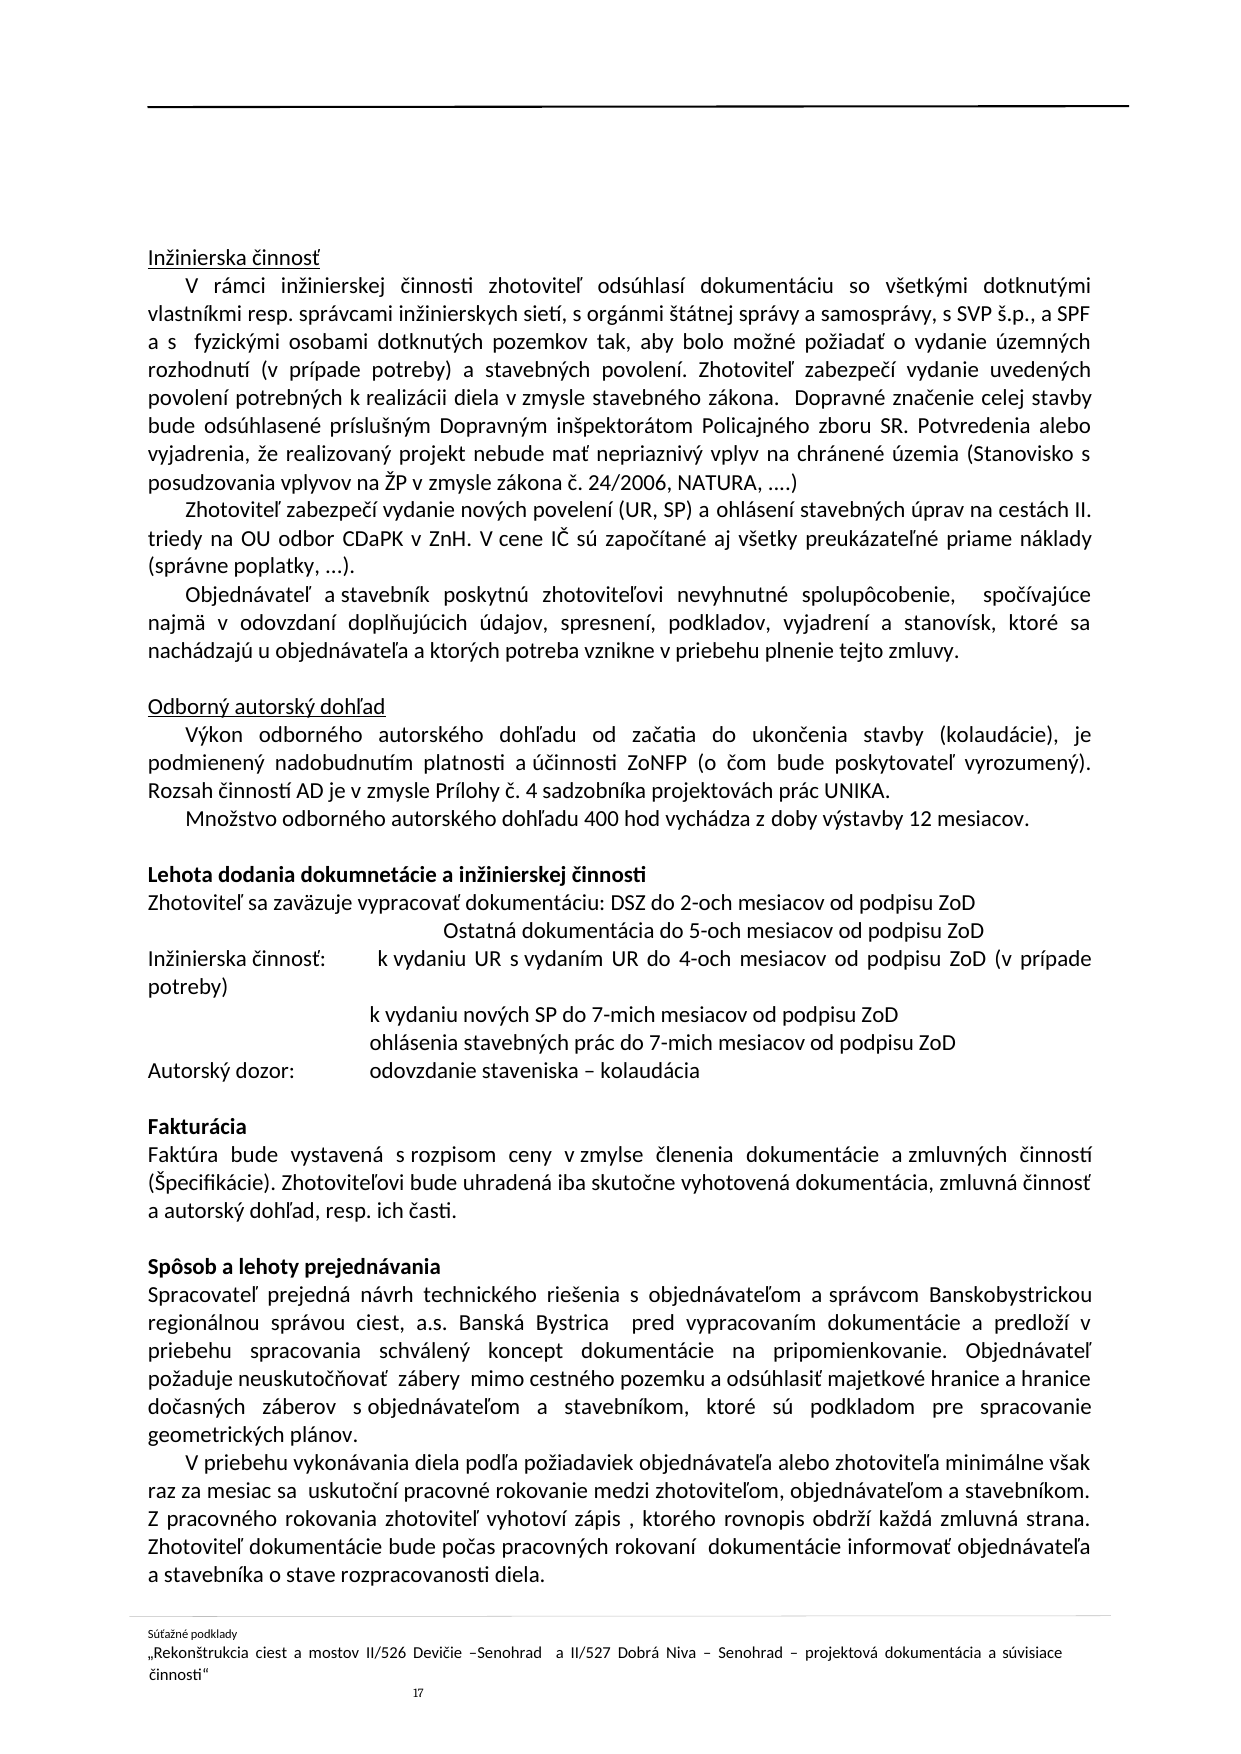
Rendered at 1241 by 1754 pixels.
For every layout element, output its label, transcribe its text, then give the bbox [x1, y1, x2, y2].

text Lehota dodania dokumnetácie a inžinierskej činnosti [148, 860, 1092, 888]
text V rámci inžinierskej činnosti zhotoviteľ odsúhlasí dokumentáciu so všetkými dotknutými vlastníkmi resp. správcami inžinierskych sietí, s orgánmi štátnej správy a samosprávy, s SVP š.p., a SPF a s fyzickými osobami dotknutých pozemkov tak, aby bolo možné požiadať o vydanie územných rozhodnutí (v prípade potreby) a stavebných povolení. Zhotoviteľ zabezpečí vydanie uvedených povolení potrebných k realizácii diela v zmysle stavebného zákona. Dopravné značenie celej stavby bude odsúhlasené príslušným Dopravným inšpektorátom Policajného zboru SR. Potvredenia alebo vyjadrenia, že realizovaný projekt nebude mať nepriaznivý vplyv na chránené územia (Stanovisko s posudzovania vplyvov na ŽP v zmysle zákona č. 24/2006, NATURA, ....) [148, 271, 1092, 496]
text Fakturácia [148, 1112, 1092, 1140]
text V priebehu vykonávania diela podľa požiadaviek objednávateľa alebo zhotoviteľa minimálne však raz za mesiac sa uskutoční pracovné rokovanie medzi zhotoviteľom, objednávateľom a stavebníkom. Z pracovného rokovania zhotoviteľ vyhotoví zápis , ktorého rovnopis obdrží každá zmluvná strana. Zhotoviteľ dokumentácie bude počas pracovných rokovaní dokumentácie informovať objednávateľa a stavebníka o stave rozpracovanosti diela. [148, 1448, 1092, 1588]
text Ostatná dokumentácia do 5-och mesiacov od podpisu ZoD [148, 916, 1092, 944]
text Množstvo odborného autorského dohľadu 400 hod vychádza z doby výstavby 12 mesiacov. [148, 804, 1092, 832]
text Spracovateľ prejedná návrh technického riešenia s objednávateľom a správcom Banskobystrickou regionálnou správou ciest, a.s. Banská Bystrica pred vypracovaním dokumentácie a predloží v priebehu spracovania schválený koncept dokumentácie na pripomienkovanie. Objednávateľ požaduje neuskutočňovať zábery mimo cestného pozemku a odsúhlasiť majetkové hranice a hranice dočasných záberov s objednávateľom a stavebníkom, ktoré sú podkladom pre spracovanie geometrických plánov. [148, 1280, 1092, 1448]
text ohlásenia stavebných prác do 7-mich mesiacov od podpisu ZoD [148, 1028, 1092, 1056]
text Spôsob a lehoty prejednávania [148, 1252, 1092, 1280]
text Zhotoviteľ sa zaväzuje vypracovať dokumentáciu: DSZ do 2-och mesiacov od podpisu ZoD [148, 888, 1092, 916]
text k vydaniu nových SP do 7-mich mesiacov od podpisu ZoD [148, 1000, 1092, 1028]
text Inžinierska činnosť [148, 243, 1092, 271]
text Odborný autorský dohľad [148, 692, 1092, 720]
text Inžinierska činnosť: k vydaniu UR s vydaním UR do 4-och mesiacov od podpisu ZoD (v prípade potreby) [148, 944, 1092, 1000]
text Objednávateľ a stavebník poskytnú zhotoviteľovi nevyhnutné spolupôcobenie, spočívajúce najmä v odovzdaní doplňujúcich údajov, spresnení, podkladov, vyjadrení a stanovísk, ktoré sa nachádzajú u objednávateľa a ktorých potreba vznikne v priebehu plnenie tejto zmluvy. [148, 580, 1092, 664]
text Zhotoviteľ zabezpečí vydanie nových povelení (UR, SP) a ohlásení stavebných úprav na cestách II. triedy na OU odbor CDaPK v ZnH. V cene IČ sú započítané aj všetky preukázateľné priame náklady (správne poplatky, ...). [148, 496, 1092, 580]
text Autorský dozor: odovzdanie staveniska – kolaudácia [148, 1056, 1092, 1084]
text Faktúra bude vystavená s rozpisom ceny v zmylse členenia dokumentácie a zmluvných činností (Špecifikácie). Zhotoviteľovi bude uhradená iba skutočne vyhotovená dokumentácia, zmluvná činnosť a autorský dohľad, resp. ich časti. [148, 1140, 1092, 1224]
text Výkon odborného autorského dohľadu od začatia do ukončenia stavby (kolaudácie), je podmienený nadobudnutím platnosti a účinnosti ZoNFP (o čom bude poskytovateľ vyrozumený). Rozsah činností AD je v zmysle Prílohy č. 4 sadzobníka projektovách prác UNIKA. [148, 720, 1092, 804]
